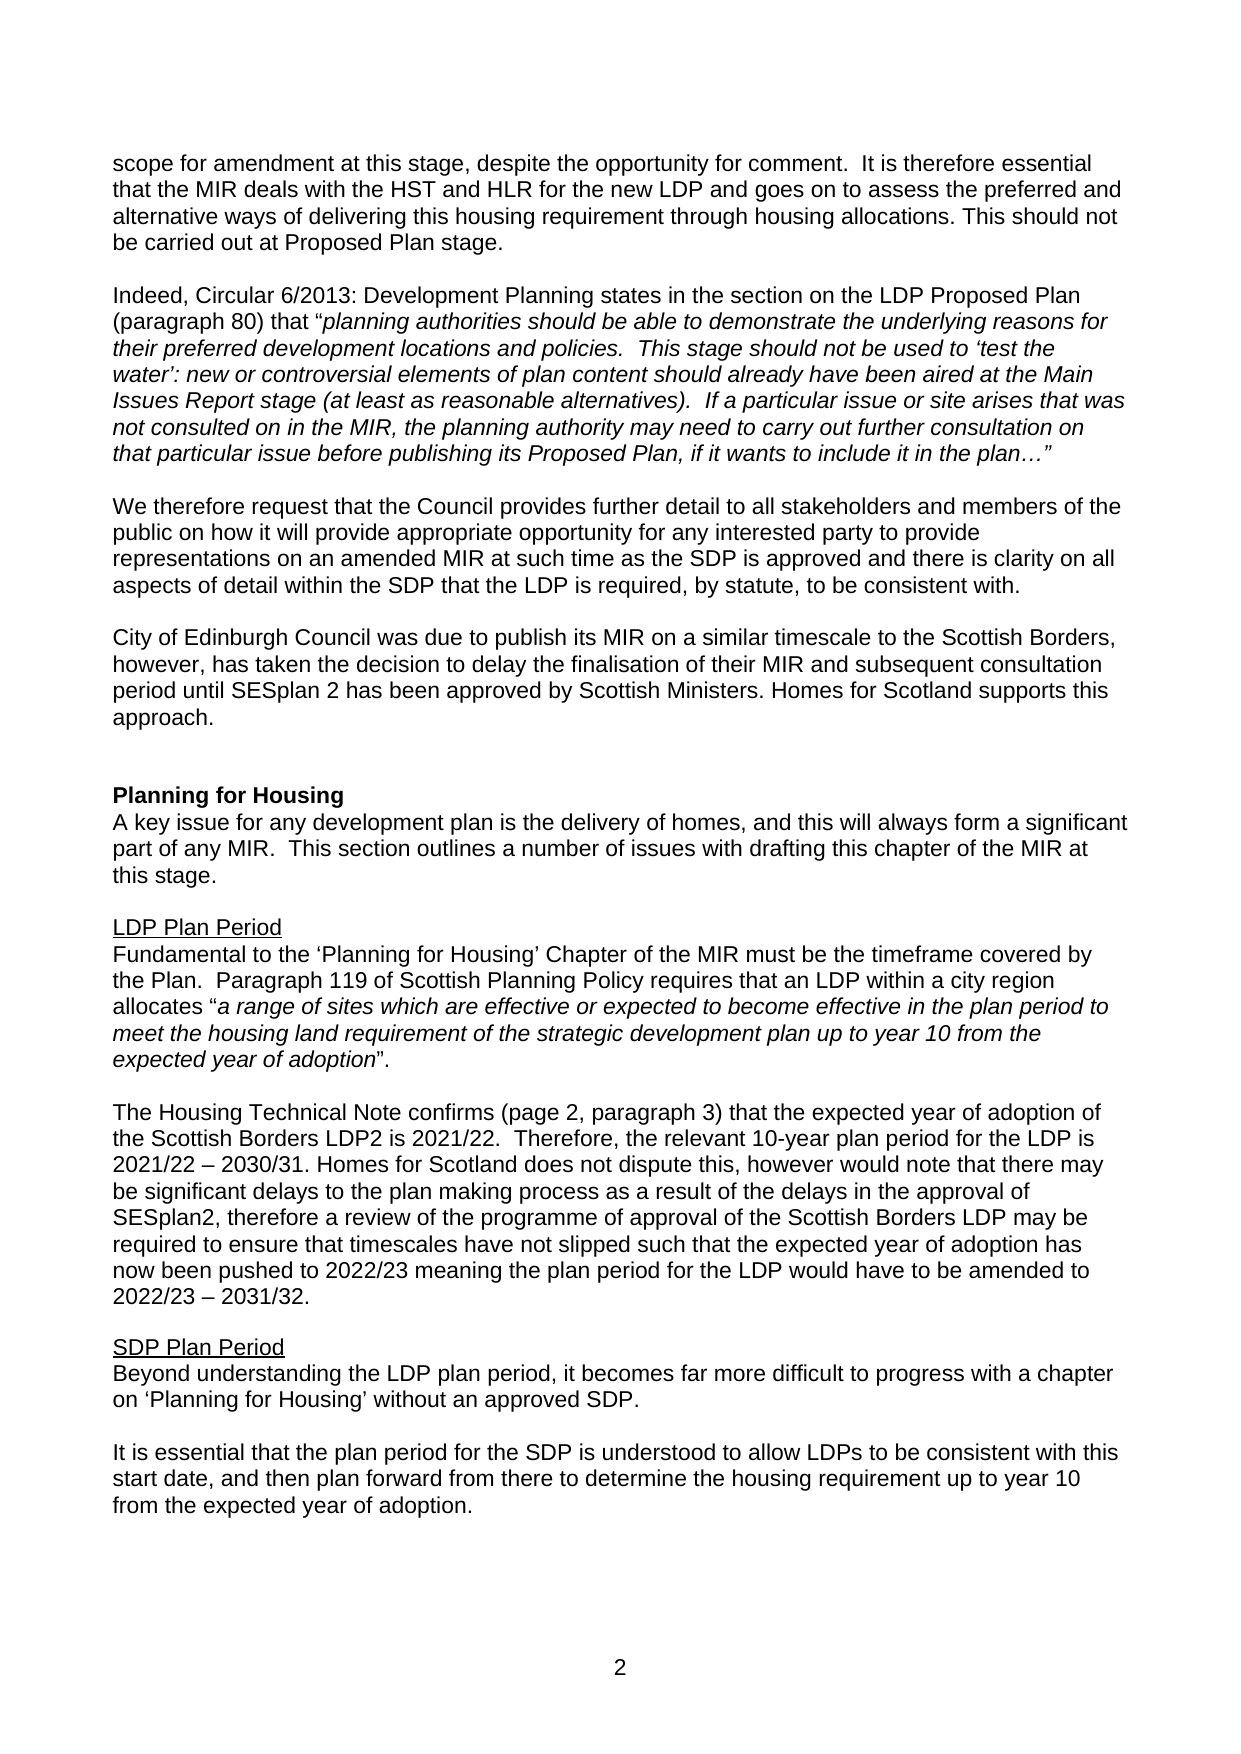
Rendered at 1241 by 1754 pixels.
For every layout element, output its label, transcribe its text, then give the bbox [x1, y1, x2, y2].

text SDP Plan Period [112, 1333, 1128, 1360]
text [112, 150, 1128, 255]
text Fundamental to the ‘Planning for Housing’ Chapter of the MIR must be the timeframe covered by the Plan. Paragraph 119 of Scottish Planning Policy requires that an LDP within a city region allocates “a range of sites which are effective or expected to become effective in the plan period to meet the housing land requirement of the strategic development plan up to year 10 from the expected year of adoption”. [112, 941, 1128, 1072]
text City of Edinburgh Council was due to publish its MIR on a similar timescale to the Scottish Borders, however, has taken the decision to delay the finalisation of their MIR and subsequent consultation period until SESplan 2 has been approved by Scottish Ministers. Homes for Scotland supports this approach. [112, 624, 1128, 730]
text It is essential that the plan period for the SDP is understood to allow LDPs to be consistent with this start date, and then plan forward from there to determine the housing requirement up to year 10 from the expected year of adoption. [112, 1439, 1128, 1518]
text Planning for Housing [112, 782, 1128, 809]
text A key issue for any development plan is the delivery of homes, and this will always form a significant part of any MIR. This section outlines a number of issues with drafting this chapter of the MIR at this stage. [112, 809, 1128, 888]
text We therefore request that the Council provides further detail to all stakeholders and members of the public on how it will provide appropriate opportunity for any interested party to provide representations on an amended MIR at such time as the SDP is approved and there is clarity on all aspects of detail within the SDP that the LDP is required, by statute, to be consistent with. [112, 493, 1128, 598]
text LDP Plan Period [112, 914, 1128, 941]
text The Housing Technical Note confirms (page 2, paragraph 3) that the expected year of adoption of the Scottish Borders LDP2 is 2021/22. Therefore, the relevant 10-year plan period for the LDP is 2021/22 – 2030/31. Homes for Scotland does not dispute this, however would note that there may be significant delays to the plan making process as a result of the delays in the approval of SESplan2, therefore a review of the programme of approval of the Scottish Borders LDP may be required to ensure that timescales have not slipped such that the expected year of adoption has now been pushed to 2022/23 meaning the plan period for the LDP would have to be amended to 2022/23 – 2031/32. [112, 1099, 1128, 1309]
text Beyond understanding the LDP plan period, it becomes far more difficult to progress with a chapter on ‘Planning for Housing’ without an approved SDP. [112, 1360, 1128, 1413]
text Indeed, Circular 6/2013: Development Planning states in the section on the LDP Proposed Plan (paragraph 80) that “planning authorities should be able to demonstrate the underlying reasons for their preferred development locations and policies. This stage should not be used to ‘test the water’: new or controversial elements of plan content should already have been aired at the Main Issues Report stage (at least as reasonable alternatives). If a particular issue or site arises that was not consulted on in the MIR, the planning authority may need to carry out further consultation on that particular issue before publishing its Proposed Plan, if it wants to include it in the plan…” [112, 282, 1128, 466]
